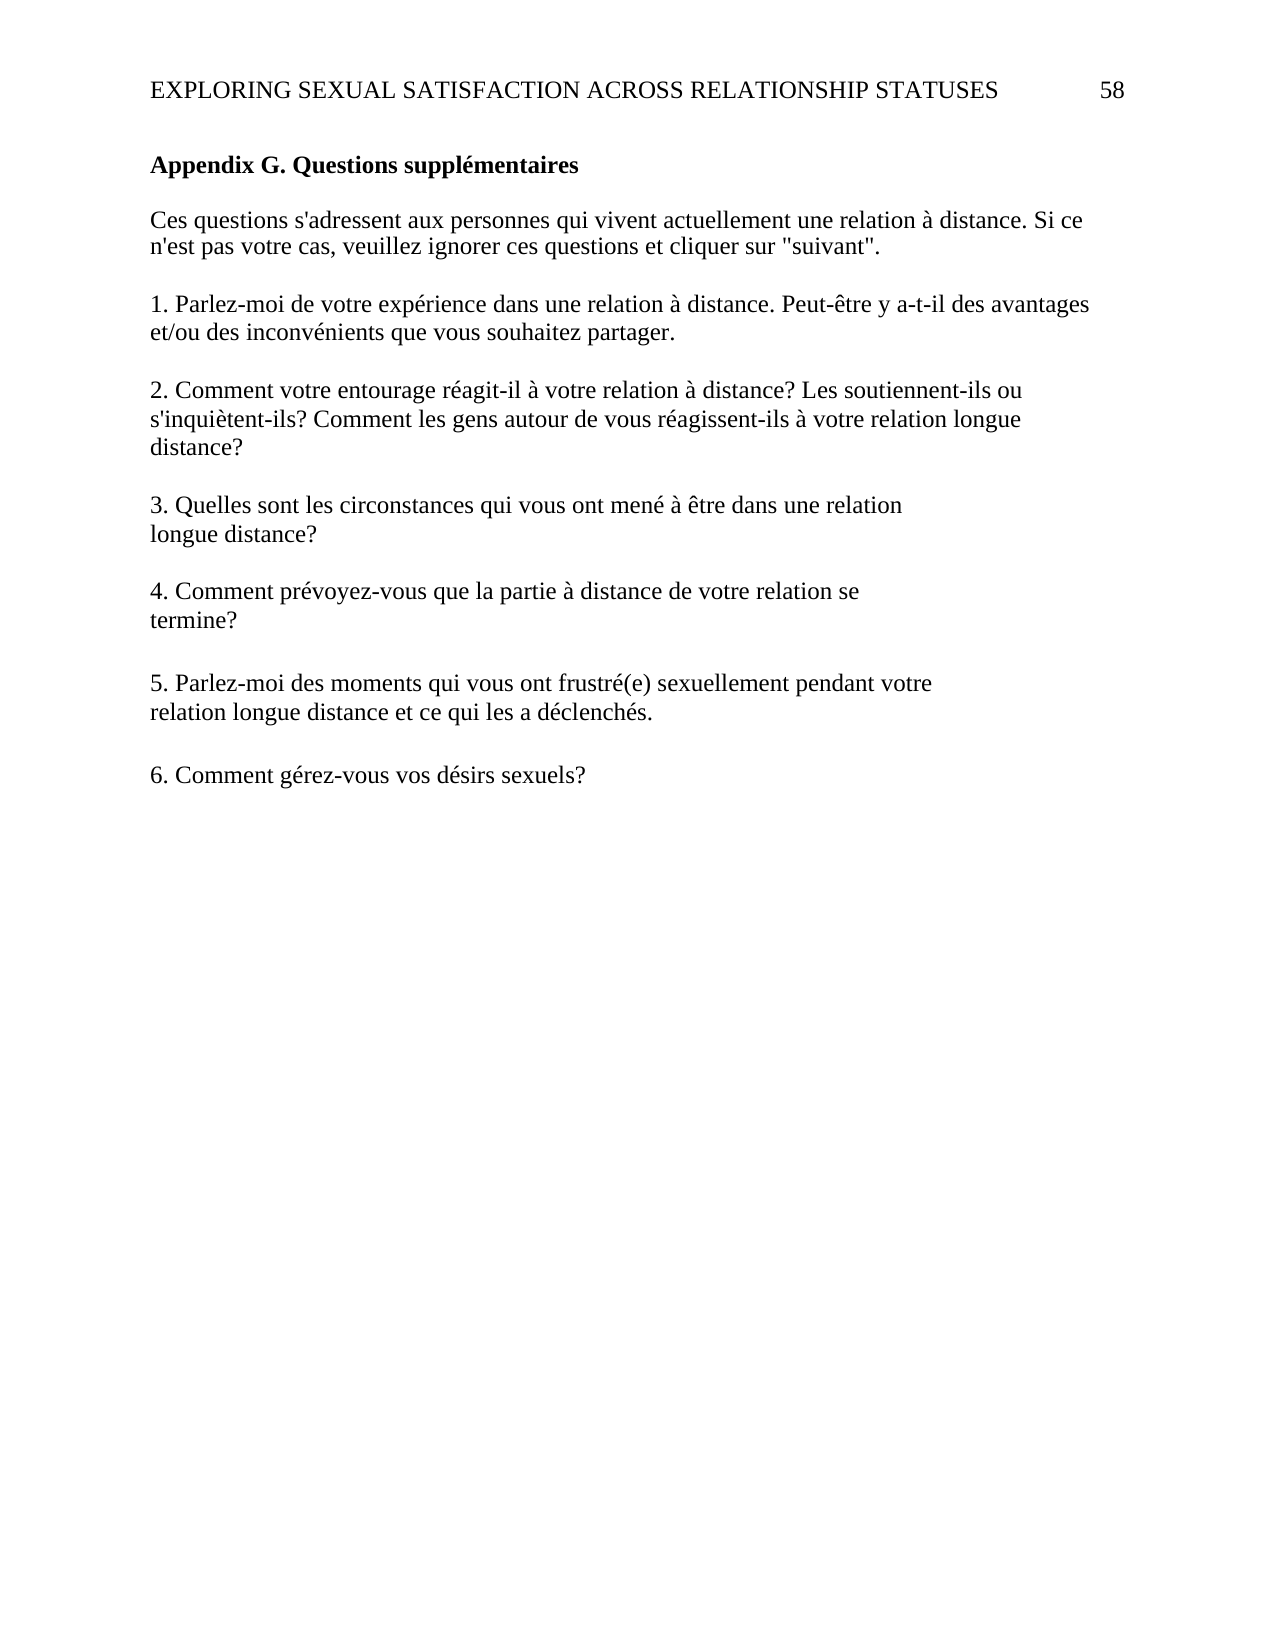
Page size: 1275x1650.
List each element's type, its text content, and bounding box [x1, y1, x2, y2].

text 6. Comment gérez-vous vos désirs sexuels? [150, 760, 1125, 788]
text 4. Comment prévoyez-vous que la partie à distance de votre relation se termine? [150, 576, 938, 634]
text 1. Parlez-moi de votre expérience dans une relation à distance. Peut-être y a-t-il des avantages et/ou des inconvénients que vous souhaitez partager. [150, 289, 1099, 346]
subtitle Appendix G. Questions supplémentaires [150, 150, 1125, 179]
text 2. Comment votre entourage réagit-il à votre relation à distance? Les soutiennent-ils ou s'inquiètent-ils? Comment les gens autour de vous réagissent-ils à votre relation longue distance? [150, 375, 1059, 461]
text 3. Quelles sont les circonstances qui vous ont mené à être dans une relation longue distance? [150, 490, 938, 547]
text Ces questions s'adressent aux personnes qui vivent actuellement une relation à distance. Si ce n'est pas votre cas, veuillez ignorer ces questions et cliquer sur "suivant". [150, 207, 1122, 260]
text 5. Parlez-moi des moments qui vous ont frustré(e) sexuellement pendant votre relation longue distance et ce qui les a déclenchés. [150, 668, 1009, 725]
